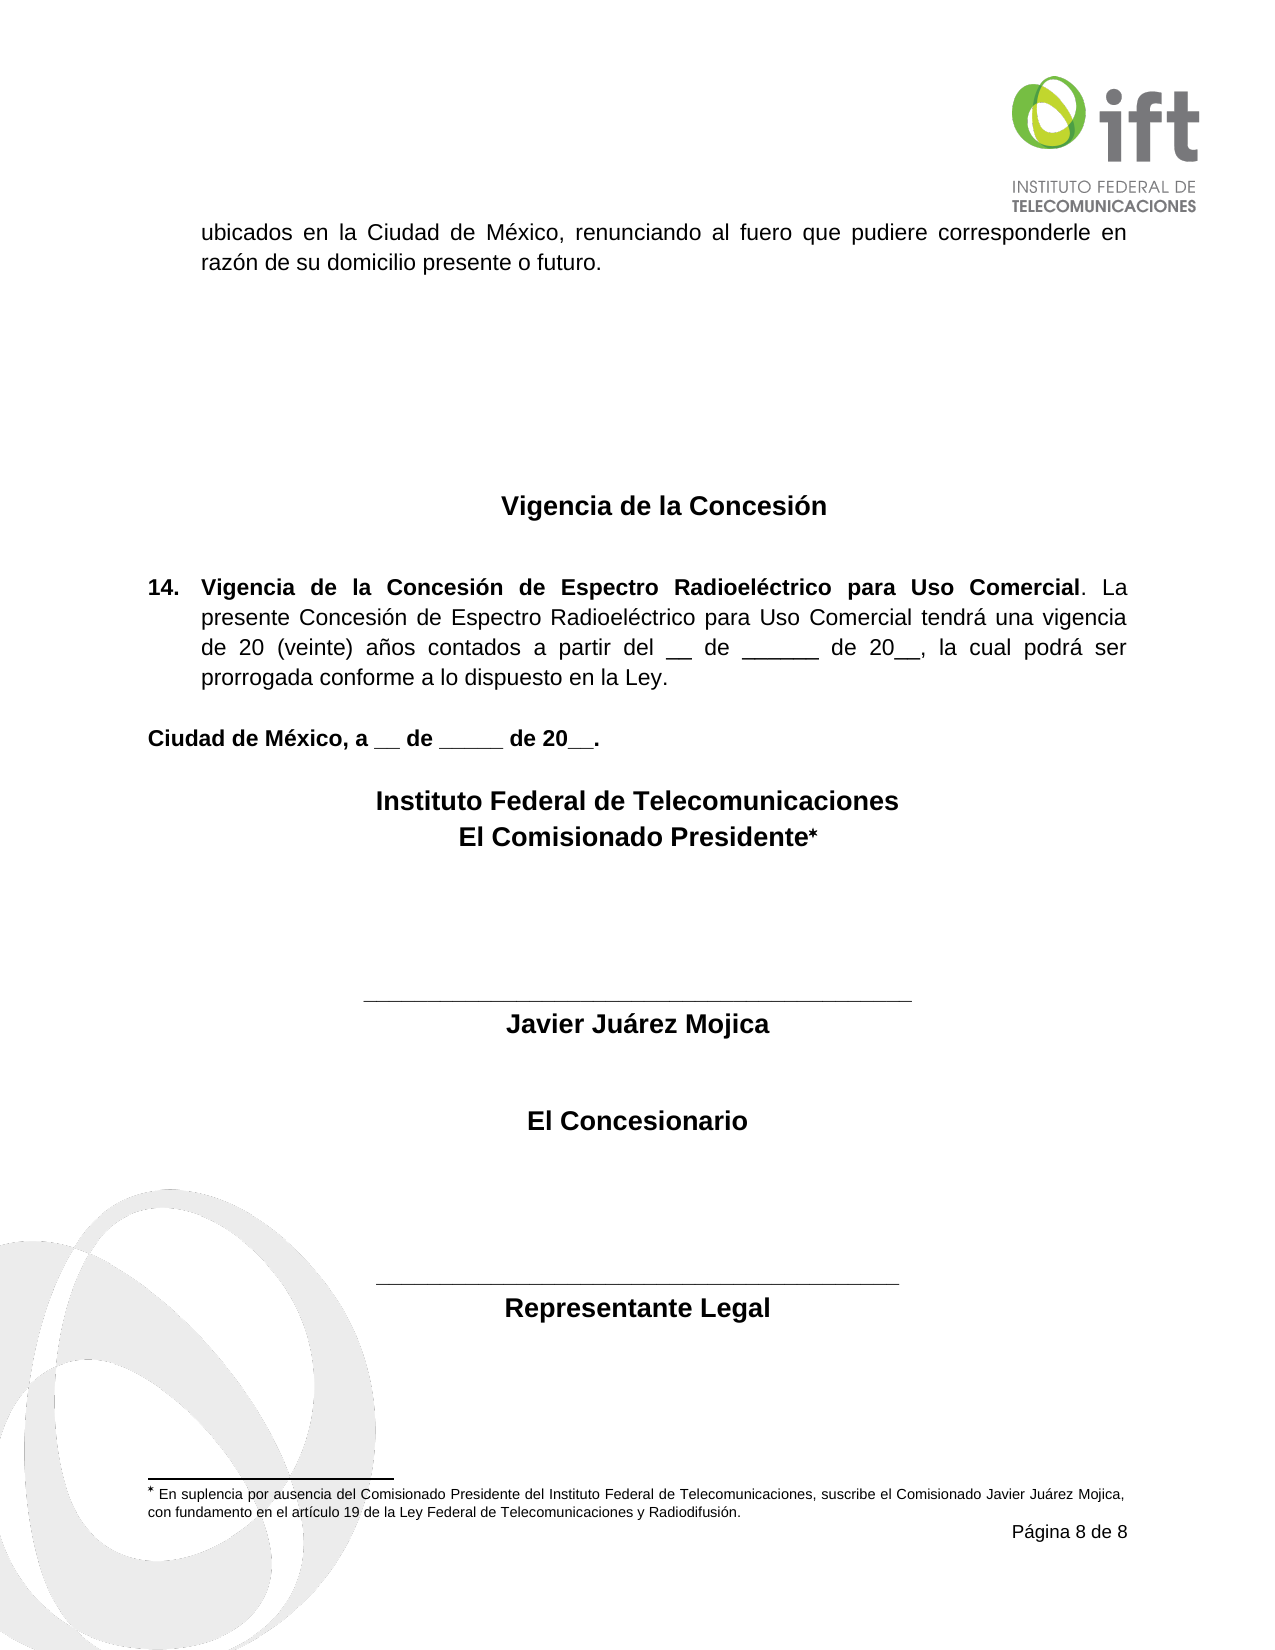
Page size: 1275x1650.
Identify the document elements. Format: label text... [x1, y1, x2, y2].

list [148, 218, 1127, 275]
text ___________________________________________ [148, 978, 1127, 1004]
text Instituto Federal de Telecomunicaciones [148, 785, 1127, 816]
text Ciudad de México, a __ de _____ de 20__. [148, 725, 1127, 751]
text Javier Juárez Mojica [148, 1008, 1127, 1039]
text El Comisionado Presidente [148, 821, 1127, 852]
text _________________________________________ [148, 1261, 1127, 1288]
text Representante Legal [148, 1292, 1127, 1323]
list Vigencia de la Concesión de Espectro Radioeléctrico para Uso Comercial. La presente Concesión de Espectro Radioeléctrico para Uso Comercial tendrá una vigencia de 20 (veinte) años contados a partir del __ de ______ de 20__, la cual podrá ser prorrogada conforme a lo dispuesto en la Ley. [148, 574, 1127, 691]
text El Concesionario [148, 1104, 1127, 1136]
picture [0, 0, 1275, 1650]
list Vigencia de la Concesión [201, 490, 1127, 521]
